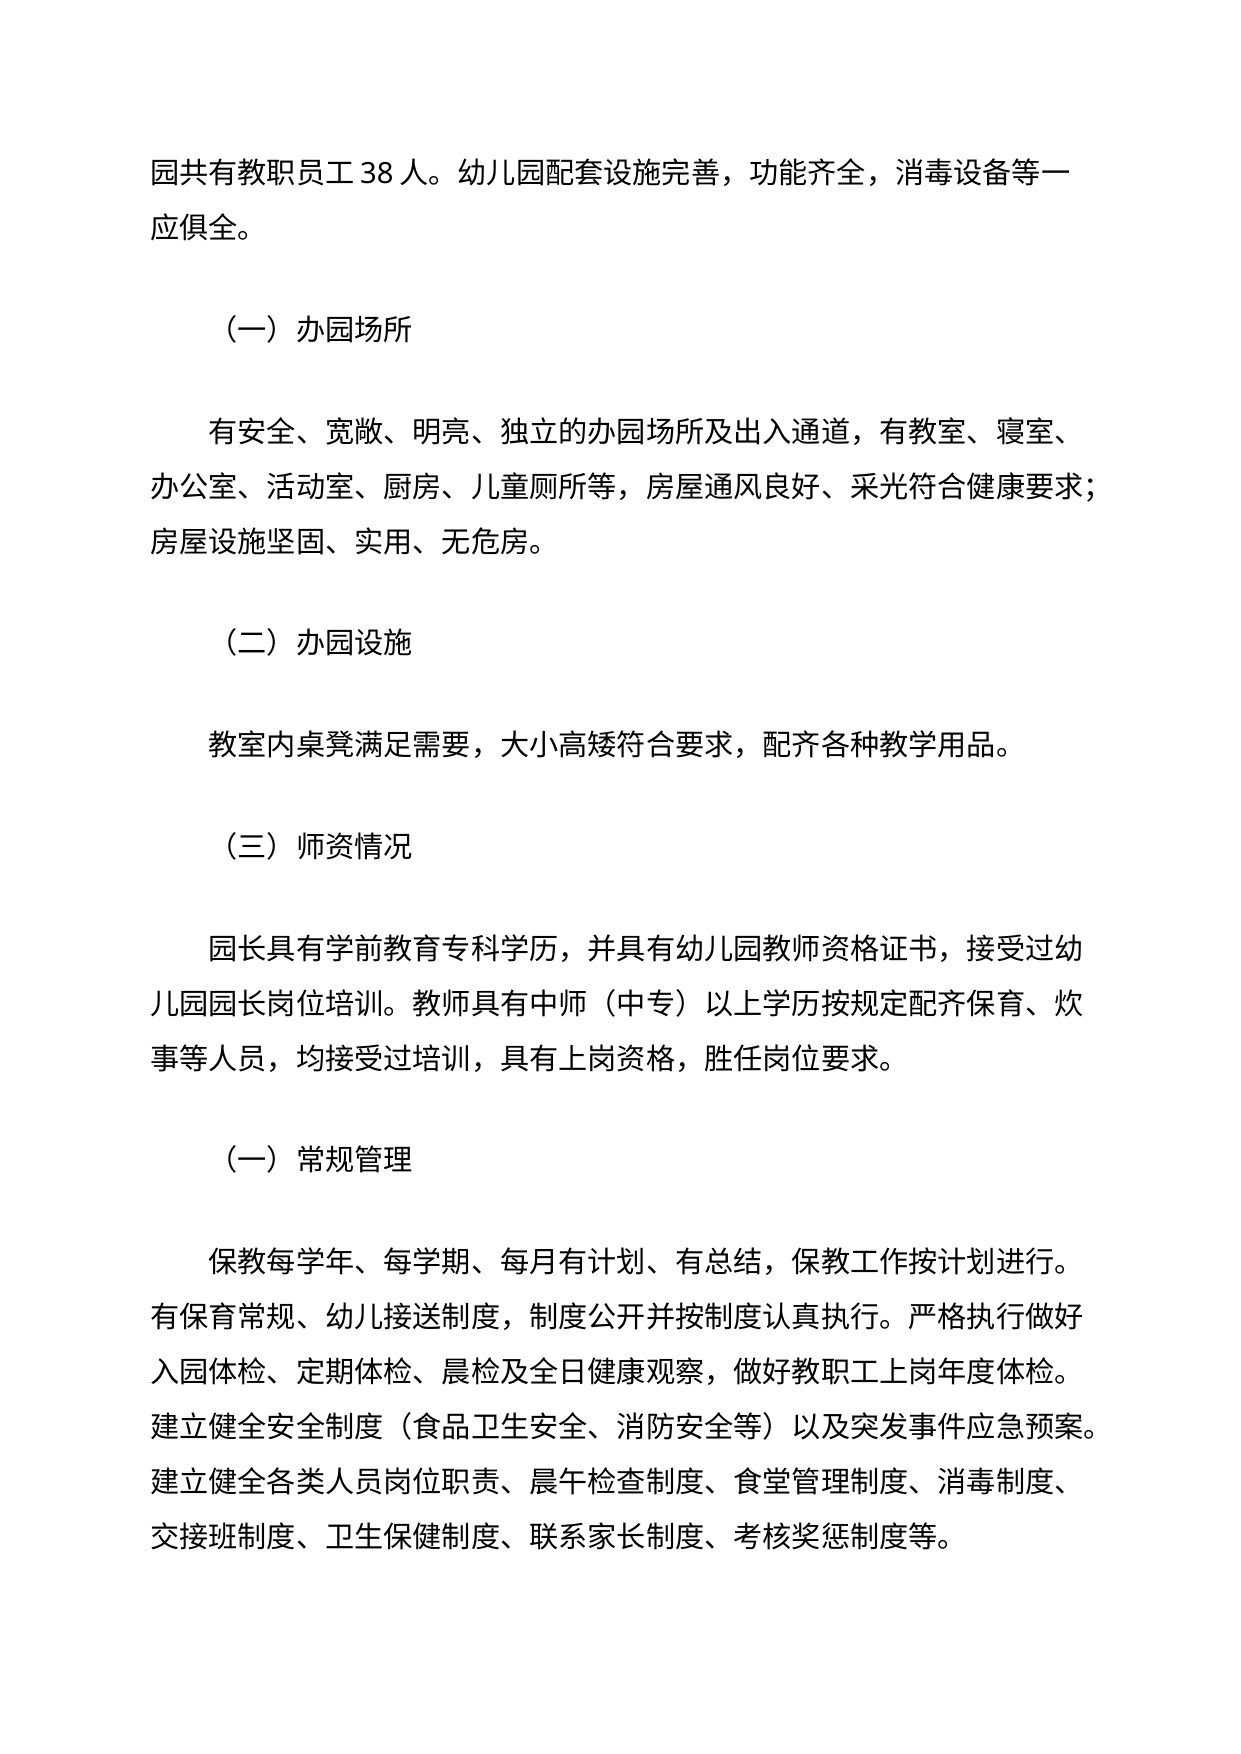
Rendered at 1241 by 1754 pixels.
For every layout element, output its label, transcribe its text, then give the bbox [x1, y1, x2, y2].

text （二）办园设施 [150, 620, 1090, 662]
text 园长具有学前教育专科学历，并具有幼儿园教师资格证书，接受过幼儿园园长岗位培训。教师具有中师（中专）以上学历按规定配齐保育、炊事等人员，均接受过培训，具有上岗资格，胜任岗位要求。 [150, 925, 1090, 1077]
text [150, 150, 1090, 247]
text （三）师资情况 [150, 824, 1090, 866]
text 教室内桌凳满足需要，大小高矮符合要求，配齐各种教学用品。 [150, 722, 1090, 764]
text 有安全、宽敞、明亮、独立的办园场所及出入通道，有教室、寝室、办公室、活动室、厨房、儿童厕所等，房屋通风良好、采光符合健康要求；房屋设施坚固、实用、无危房。 [150, 408, 1090, 561]
text （一）常规管理 [150, 1137, 1090, 1179]
text 保教每学年、每学期、每月有计划、有总结，保教工作按计划进行。有保育常规、幼儿接送制度，制度公开并按制度认真执行。严格执行做好入园体检、定期体检、晨检及全日健康观察，做好教职工上岗年度体检。建立健全安全制度（食品卫生安全、消防安全等）以及突发事件应急预案。建立健全各类人员岗位职责、晨午检查制度、食堂管理制度、消毒制度、交接班制度、卫生保健制度、联系家长制度、考核奖惩制度等。 [150, 1239, 1090, 1556]
text （一）办园场所 [150, 307, 1090, 349]
